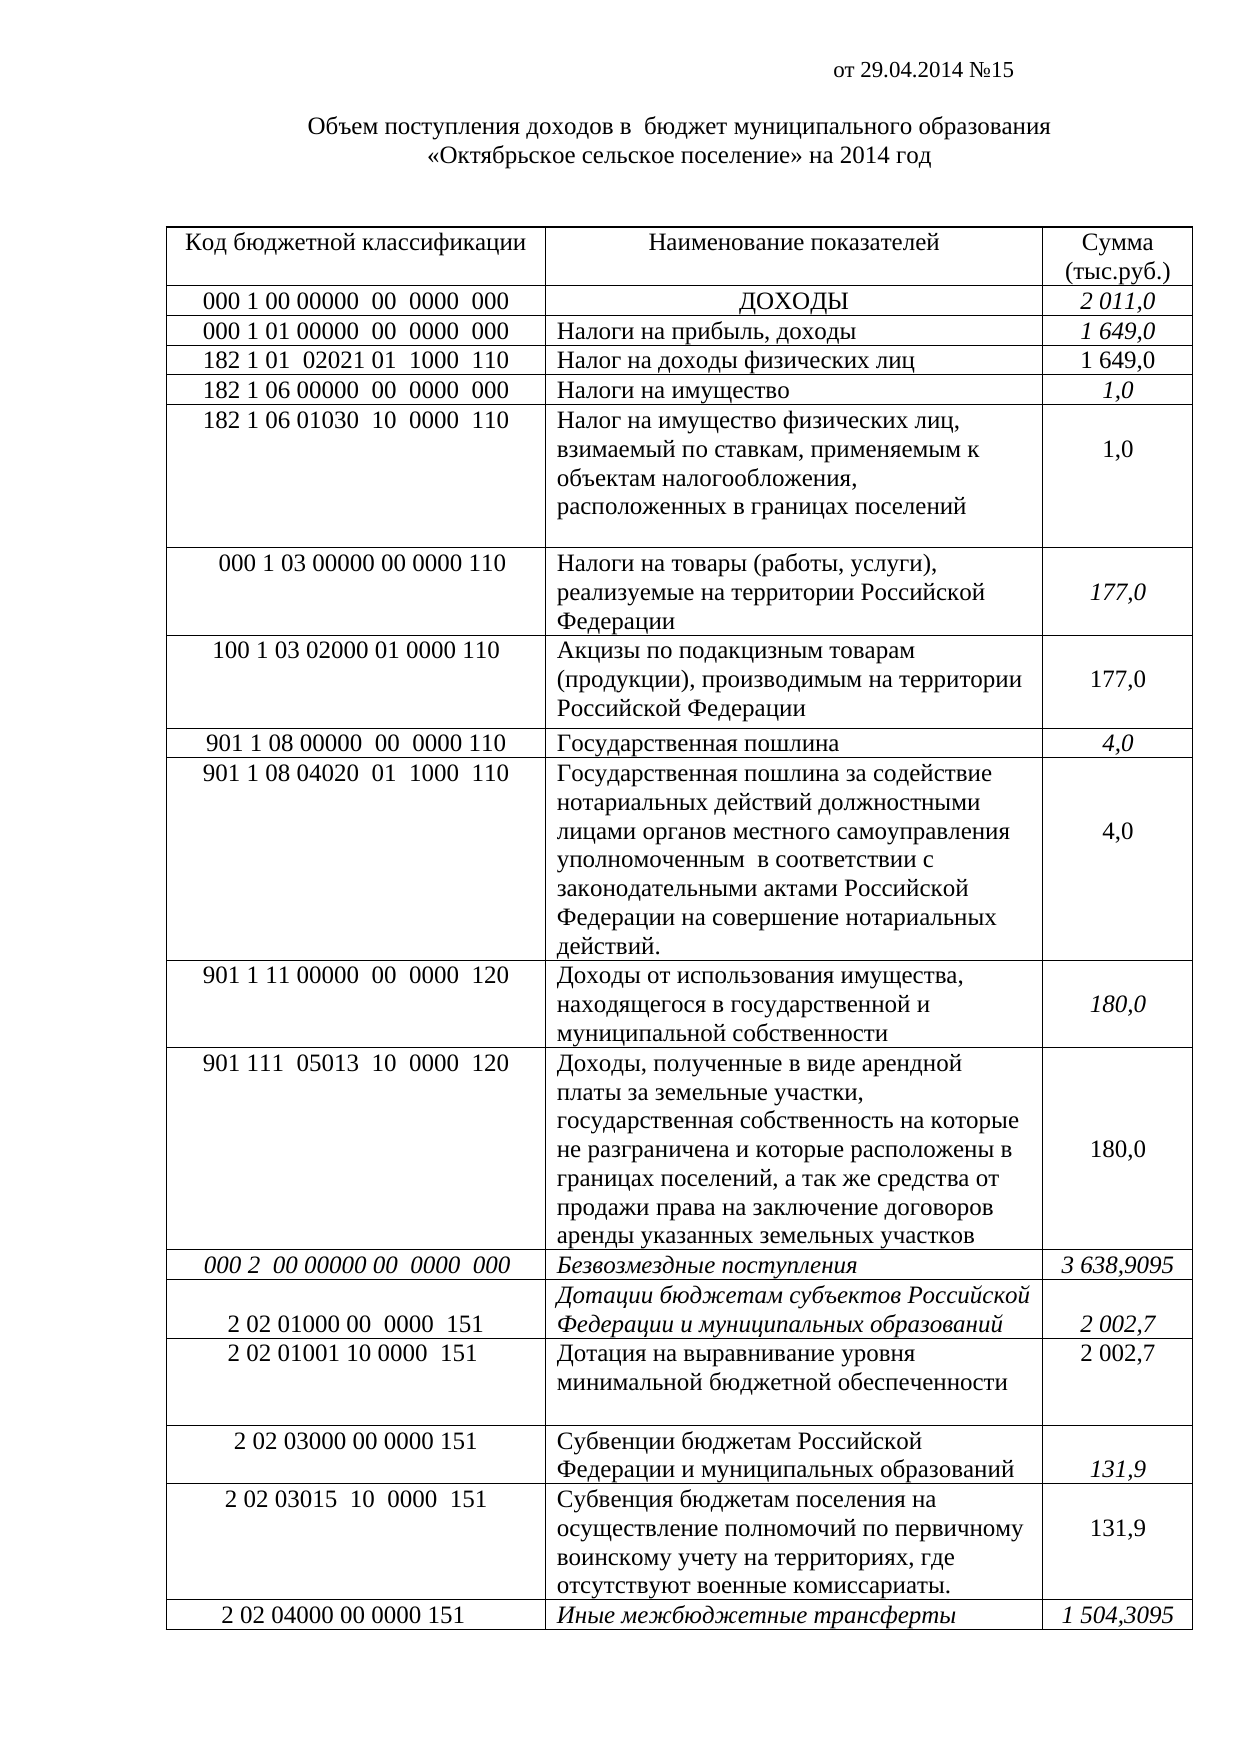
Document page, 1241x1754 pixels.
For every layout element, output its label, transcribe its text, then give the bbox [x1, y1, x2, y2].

table_cell 182 1 01 02021 01 1000 110 [167, 346, 545, 374]
table_cell 901 111 05013 10 0000 120 [167, 1048, 545, 1249]
table_cell 4,0 [1043, 758, 1192, 959]
table_cell Дотации бюджетам субъектов Российской Федерации и муниципальных образований [546, 1280, 1042, 1337]
table_cell 2 002,7 [1043, 1339, 1192, 1425]
table_cell 1,0 [1043, 405, 1192, 547]
table_cell 000 1 03 00000 00 0000 110 [167, 548, 545, 634]
table_cell 177,0 [1043, 548, 1192, 634]
table_cell Государственная пошлина за содействие нотариальных действий должностными лицами органов местного самоуправления уполномоченным в соответствии с законодательными актами Российской Федерации на совершение нотариальных действий. [546, 758, 1042, 959]
table_cell 2 02 04000 00 0000 151 [167, 1600, 545, 1629]
table_cell Государственная пошлина [546, 729, 1042, 757]
table_cell Дотация на выравнивание уровня минимальной бюджетной обеспеченности [546, 1339, 1042, 1425]
table_cell 131,9 [1043, 1484, 1192, 1599]
table_cell 1 649,0 [1043, 316, 1192, 344]
table_cell Акцизы по подакцизным товарам (продукции), производимым на территории Российской Федерации [546, 636, 1042, 727]
table_cell Налог на доходы физических лиц [546, 346, 1042, 374]
table_cell 182 1 06 00000 00 0000 000 [167, 375, 545, 404]
table_cell 000 1 01 00000 00 0000 000 [167, 316, 545, 344]
table_cell 2 02 03015 10 0000 151 [167, 1484, 545, 1599]
table_cell 1 649,0 [1043, 346, 1192, 374]
table_cell 901 1 08 00000 00 0000 110 [167, 729, 545, 757]
table_cell 131,9 [1043, 1426, 1192, 1483]
table_cell 901 1 08 04020 01 1000 110 [167, 758, 545, 959]
table_cell Доходы, полученные в виде арендной платы за земельные участки, государственная собственность на которые не разграничена и которые расположены в границах поселений, а так же средства от продажи права на заключение договоров аренды указанных земельных участков [546, 1048, 1042, 1249]
table_cell 2 011,0 [1043, 286, 1192, 315]
table_header Наименование показателей [546, 228, 1042, 285]
table_cell от 29.04.2014 №15 [159, 56, 1190, 83]
table_cell Налог на имущество физических лиц, взимаемый по ставкам, применяемым к объектам налогообложения, расположенных в границах поселений [546, 405, 1042, 547]
table_cell Налоги на товары (работы, услуги), реализуемые на территории Российской Федерации [546, 548, 1042, 634]
text «Октябрьское сельское поселение» на 2014 год [177, 140, 1181, 169]
table_cell 180,0 [1043, 1048, 1192, 1249]
table_header Код бюджетной классификации [167, 228, 545, 285]
table_cell 000 1 00 00000 00 0000 000 [167, 286, 545, 315]
table_cell 177,0 [1043, 636, 1192, 727]
table_cell Субвенции бюджетам Российской Федерации и муниципальных образований [546, 1426, 1042, 1483]
table_cell ДОХОДЫ [546, 286, 1042, 315]
table_cell 1,0 [1043, 375, 1192, 404]
table_cell Налоги на имущество [546, 375, 1042, 404]
table_cell Субвенция бюджетам поселения на осуществление полномочий по первичному воинскому учету на территориях, где отсутствуют военные комиссариаты. [546, 1484, 1042, 1599]
table_cell Безвозмездные поступления [546, 1250, 1042, 1279]
table_cell 2 02 03000 00 0000 151 [167, 1426, 545, 1483]
table_cell 182 1 06 01030 10 0000 110 [167, 405, 545, 547]
text Объем поступления доходов в бюджет муниципального образования [177, 111, 1181, 140]
table_cell Доходы от использования имущества, находящегося в государственной и муниципальной собственности [546, 961, 1042, 1047]
table_cell 100 1 03 02000 01 0000 110 [167, 636, 545, 727]
table_cell 901 1 11 00000 00 0000 120 [167, 961, 545, 1047]
table_cell 4,0 [1043, 729, 1192, 757]
table_cell 2 02 01000 00 0000 151 [167, 1280, 545, 1337]
table_cell 1 504,3095 [1043, 1600, 1192, 1629]
table_header Сумма (тыс.руб.) [1043, 228, 1192, 285]
table_cell Иные межбюджетные трансферты [546, 1600, 1042, 1629]
table_cell 3 638,9095 [1043, 1250, 1192, 1279]
table_cell Налоги на прибыль, доходы [546, 316, 1042, 344]
table_cell 180,0 [1043, 961, 1192, 1047]
table_cell 2 02 01001 10 0000 151 [167, 1339, 545, 1425]
table_cell 2 002,7 [1043, 1280, 1192, 1337]
table_cell 000 2 00 00000 00 0000 000 [167, 1250, 545, 1279]
